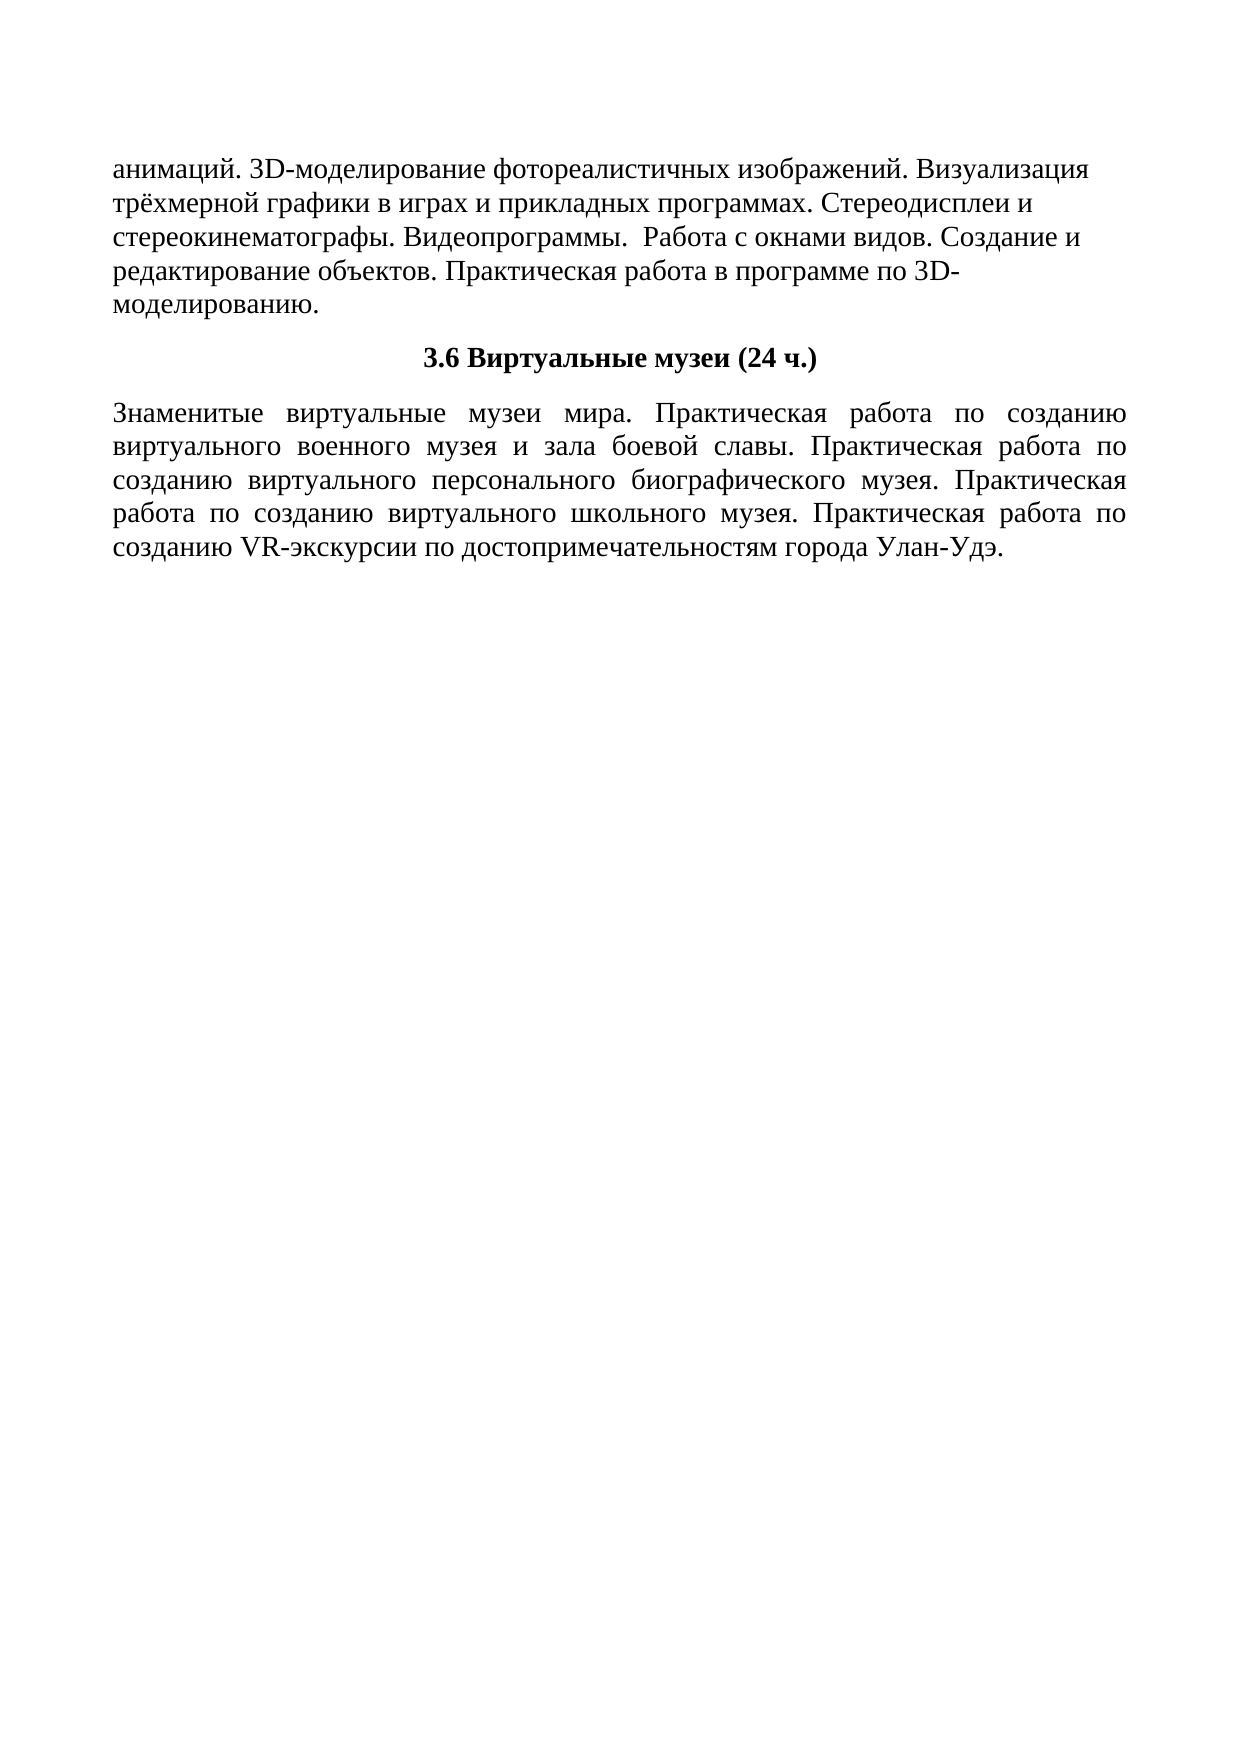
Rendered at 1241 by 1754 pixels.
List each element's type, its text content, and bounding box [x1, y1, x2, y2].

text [112, 150, 1128, 320]
text Знаменитые виртуальные музеи мира. Практическая работа по созданию виртуального военного музея и зала боевой славы. Практическая работа по созданию виртуального персонального биографического музея. Практическая работа по созданию виртуального школьного музея. Практическая работа по созданию VR-экскурсии по достопримечательностям города Улан-Удэ. [112, 395, 1128, 563]
text 3.6 Виртуальные музеи (24 ч.) [112, 341, 1128, 374]
